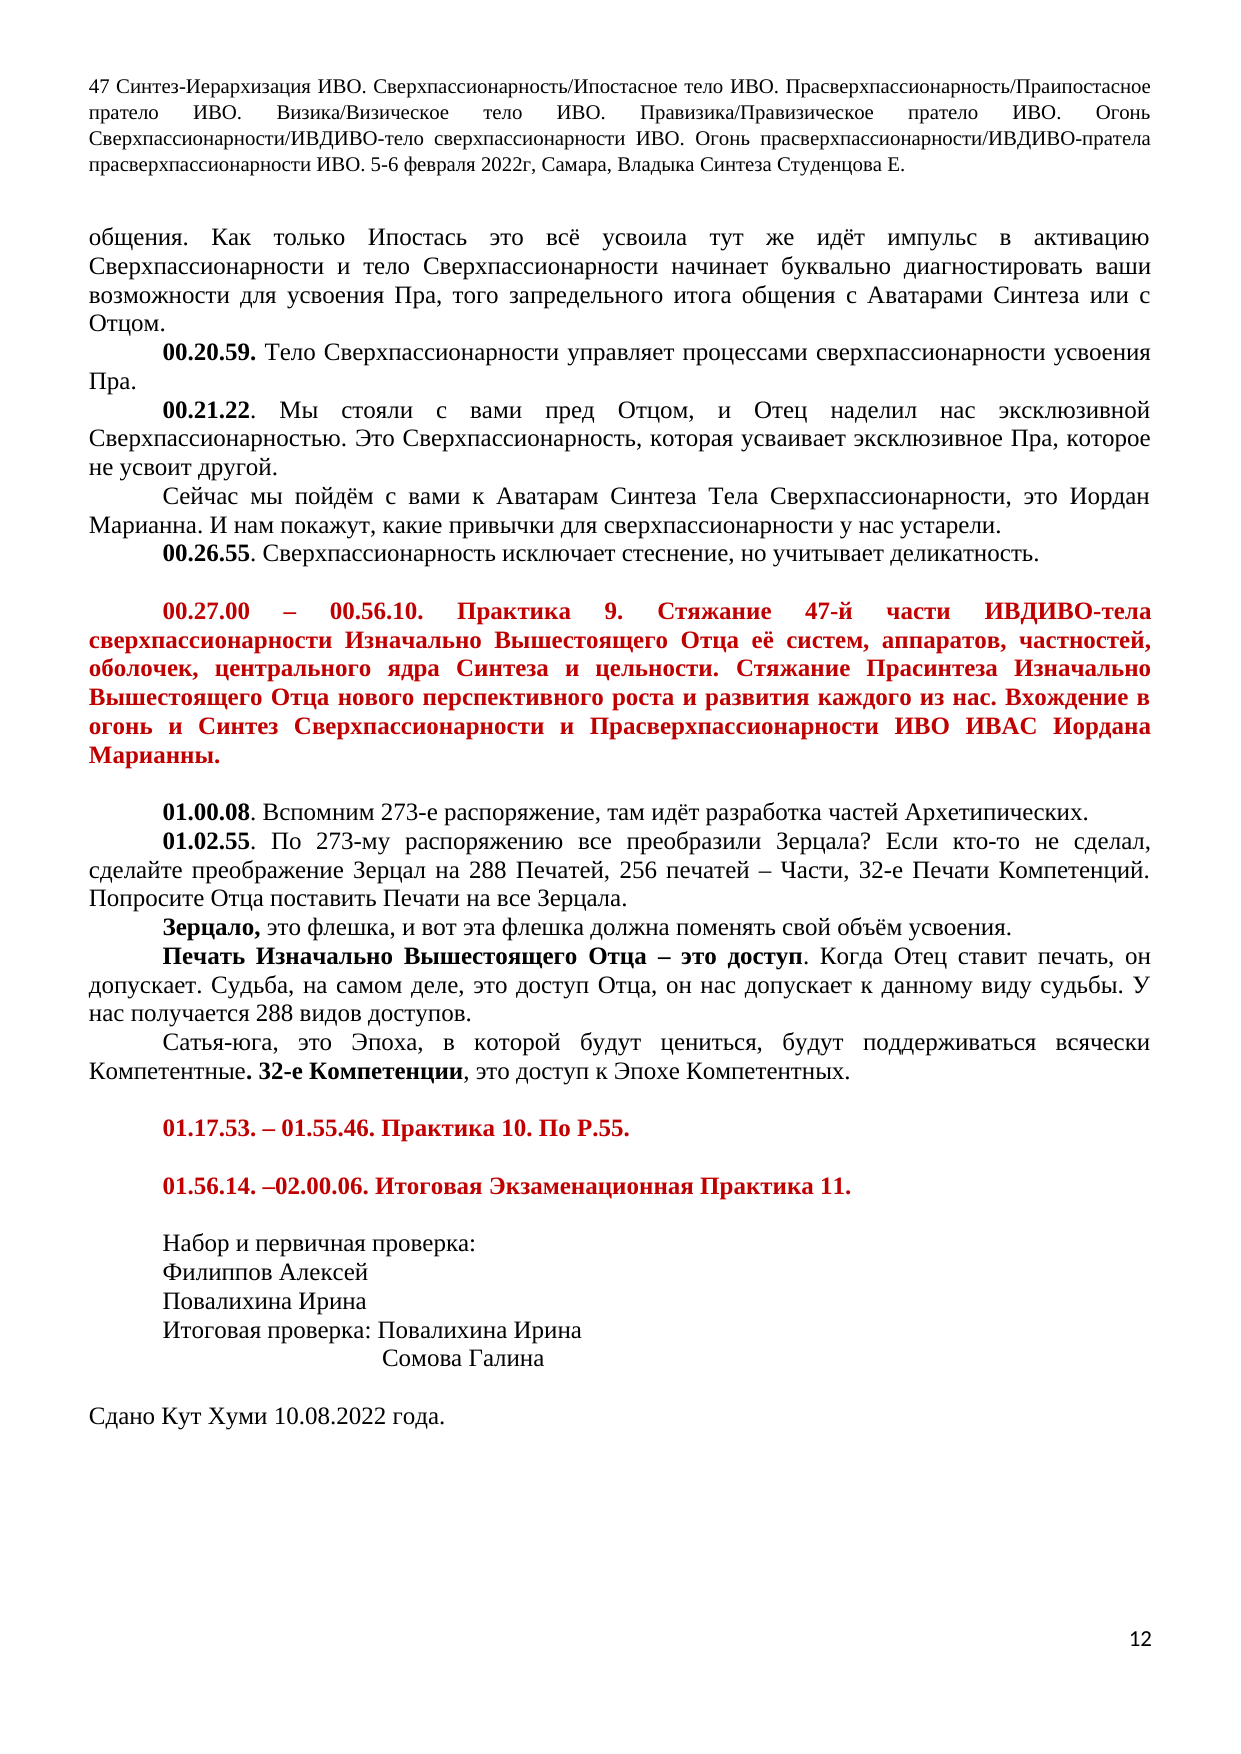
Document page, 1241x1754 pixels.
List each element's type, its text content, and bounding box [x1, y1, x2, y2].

text Повалихина Ирина [89, 1286, 1152, 1315]
text 00.27.00 – 00.56.10. Практика 9. Стяжание 47-й части ИВДИВО-тела сверхпассионарности Изначально Вышестоящего Отца её систем, аппаратов, частностей, оболочек, центрального ядра Синтеза и цельности. Стяжание Прасинтеза Изначально Вышестоящего Отца нового перспективного роста и развития каждого из нас. Вхождение в огонь и Синтез Сверхпассионарности и Прасверхпассионарности ИВО ИВАС Иордана Марианны. [89, 596, 1152, 768]
text 00.21.22. Мы стояли с вами пред Отцом, и Отец наделил нас эксклюзивной Сверхпассионарностью. Это Сверхпассионарность, которая усваивает эксклюзивное Пра, которое не усвоит другой. [89, 395, 1152, 481]
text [89, 222, 1152, 337]
text Сомова Галина [89, 1343, 1152, 1372]
text Набор и первичная проверка: [89, 1228, 1152, 1257]
text Сатья-юга, это Эпоха, в которой будут цениться, будут поддерживаться всячески Компетентные. 32-е Компетенции, это доступ к Эпохе Компетентных. [89, 1027, 1152, 1085]
text 01.17.53. – 01.55.46. Практика 10. По Р.55. [89, 1113, 1152, 1142]
text 01.02.55. По 273-му распоряжению все преобразили Зерцала? Если кто-то не сделал, сделайте преображение Зерцал на 288 Печатей, 256 печатей – Части, 32-е Печати Компетенций. Попросите Отца поставить Печати на все Зерцала. [89, 826, 1152, 912]
text 01.00.08. Вспомним 273-е распоряжение, там идёт разработка частей Архетипических. [89, 797, 1152, 826]
text Сдано Кут Хуми 10.08.2022 года. [89, 1401, 1152, 1430]
text Зерцало, это флешка, и вот эта флешка должна поменять свой объём усвоения. [89, 912, 1152, 941]
text Филиппов Алексей [89, 1257, 1152, 1286]
text Сейчас мы пойдём с вами к Аватарам Синтеза Тела Сверхпассионарности, это Иордан Марианна. И нам покажут, какие привычки для сверхпассионарности у нас устарели. [89, 481, 1152, 538]
text 00.26.55. Сверхпассионарность исключает стеснение, но учитывает деликатность. [89, 538, 1152, 567]
text 01.56.14. –02.00.06. Итоговая Экзаменационная Практика 11. [89, 1171, 1152, 1200]
text 00.20.59. Тело Сверхпассионарности управляет процессами сверхпассионарности усвоения Пра. [89, 337, 1152, 395]
text Итоговая проверка: Повалихина Ирина [89, 1315, 1152, 1343]
text Печать Изначально Вышестоящего Отца – это доступ. Когда Отец ставит печать, он допускает. Судьба, на самом деле, это доступ Отца, он нас допускает к данному виду судьбы. У нас получается 288 видов доступов. [89, 941, 1152, 1027]
